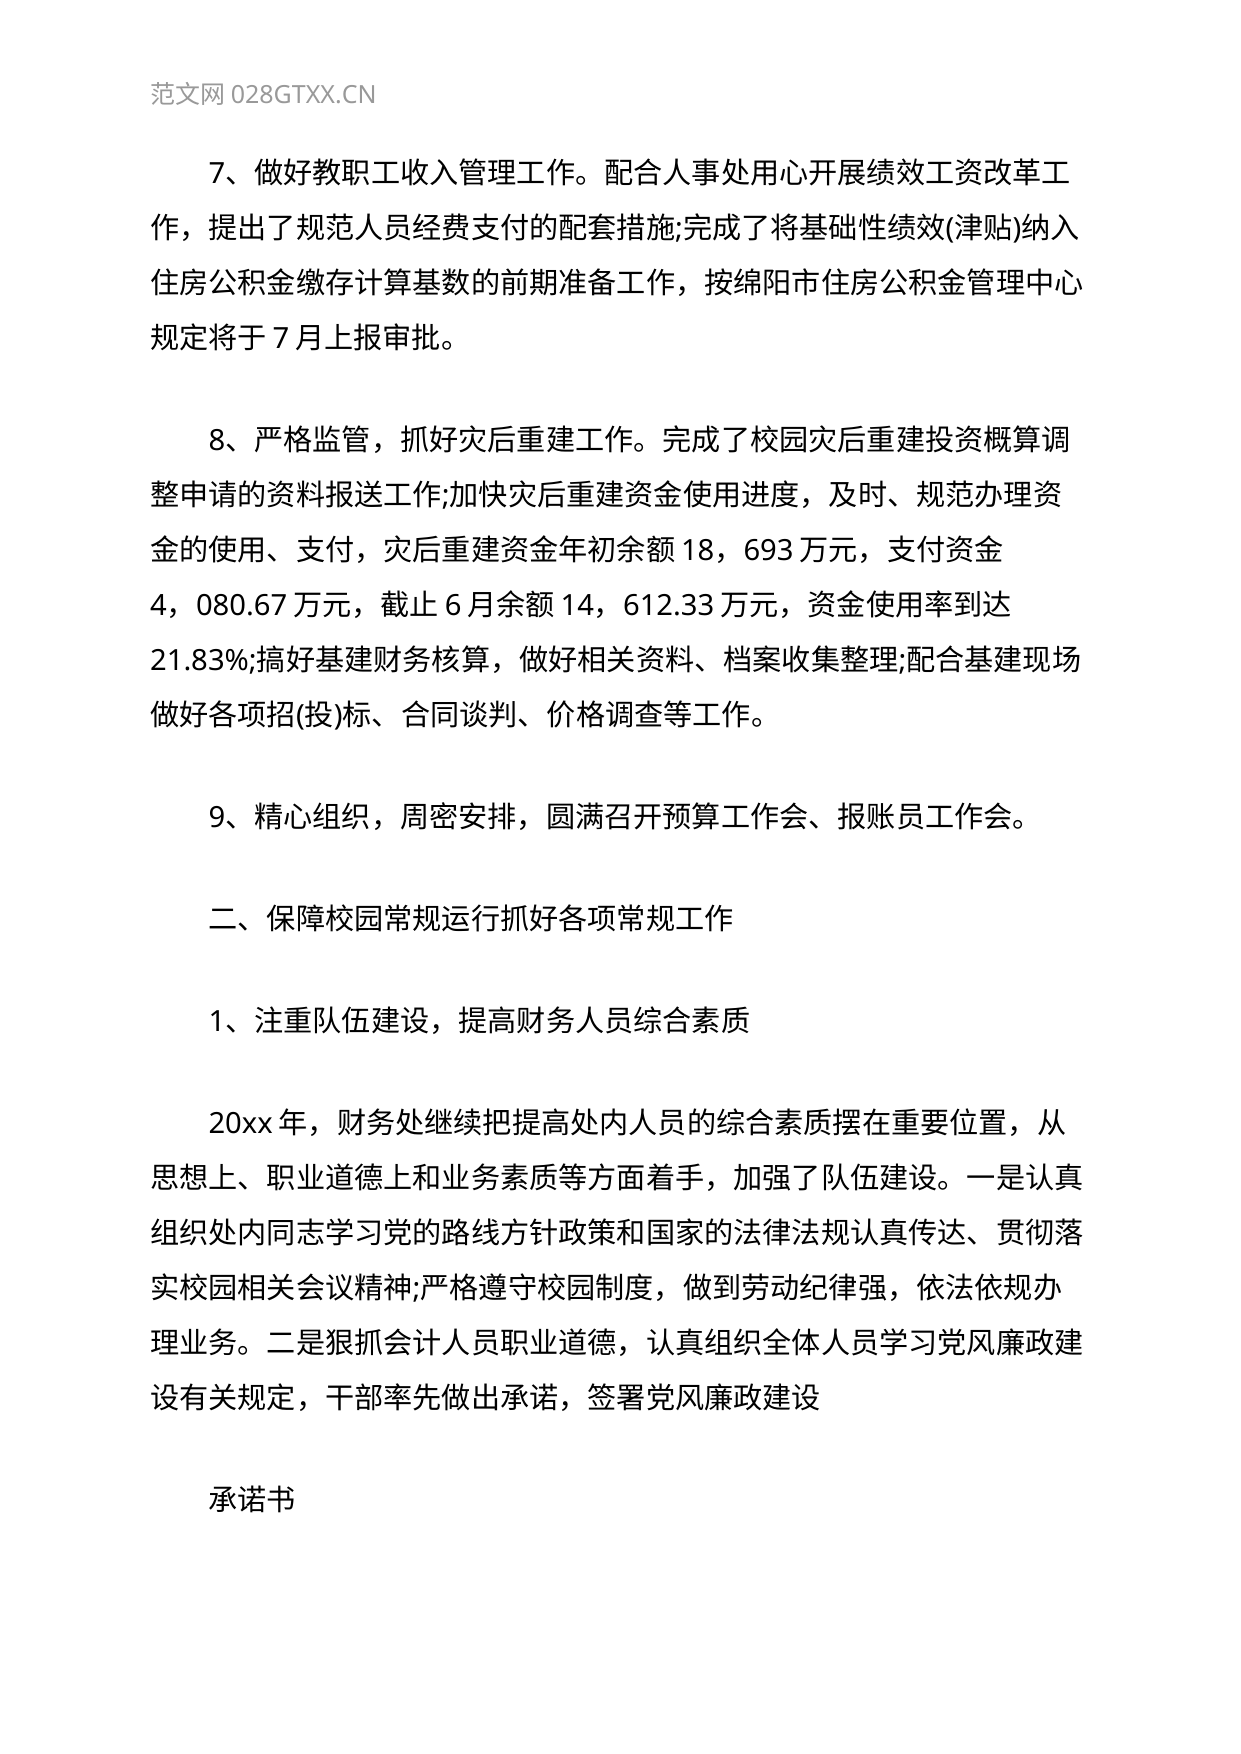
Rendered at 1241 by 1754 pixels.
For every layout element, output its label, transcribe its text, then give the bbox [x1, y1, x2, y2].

text 1、注重队伍建设，提高财务人员综合素质 [150, 998, 1090, 1040]
text 8、严格监管，抓好灾后重建工作。完成了校园灾后重建投资概算调整申请的资料报送工作;加快灾后重建资金使用进度，及时、规范办理资金的使用、支付，灾后重建资金年初余额18，693万元，支付资金4，080.67万元，截止6月余额14，612.33万元，资金使用率到达21.83%;搞好基建财务核算，做好相关资料、档案收集整理;配合基建现场做好各项招(投)标、合同谈判、价格调查等工作。 [150, 417, 1090, 734]
text 承诺书 [150, 1476, 1090, 1518]
text 7、做好教职工收入管理工作。配合人事处用心开展绩效工资改革工作，提出了规范人员经费支付的配套措施;完成了将基础性绩效(津贴)纳入住房公积金缴存计算基数的前期准备工作，按绵阳市住房公积金管理中心规定将于7月上报审批。 [150, 150, 1090, 357]
text 二、保障校园常规运行抓好各项常规工作 [150, 896, 1090, 938]
text 20xx年，财务处继续把提高处内人员的综合素质摆在重要位置，从思想上、职业道德上和业务素质等方面着手，加强了队伍建设。一是认真组织处内同志学习党的路线方针政策和国家的法律法规认真传达、贯彻落实校园相关会议精神;严格遵守校园制度，做到劳动纪律强，依法依规办理业务。二是狠抓会计人员职业道德，认真组织全体人员学习党风廉政建设有关规定，干部率先做出承诺，签署党风廉政建设 [150, 1099, 1090, 1417]
text 9、精心组织，周密安排，圆满召开预算工作会、报账员工作会。 [150, 794, 1090, 836]
